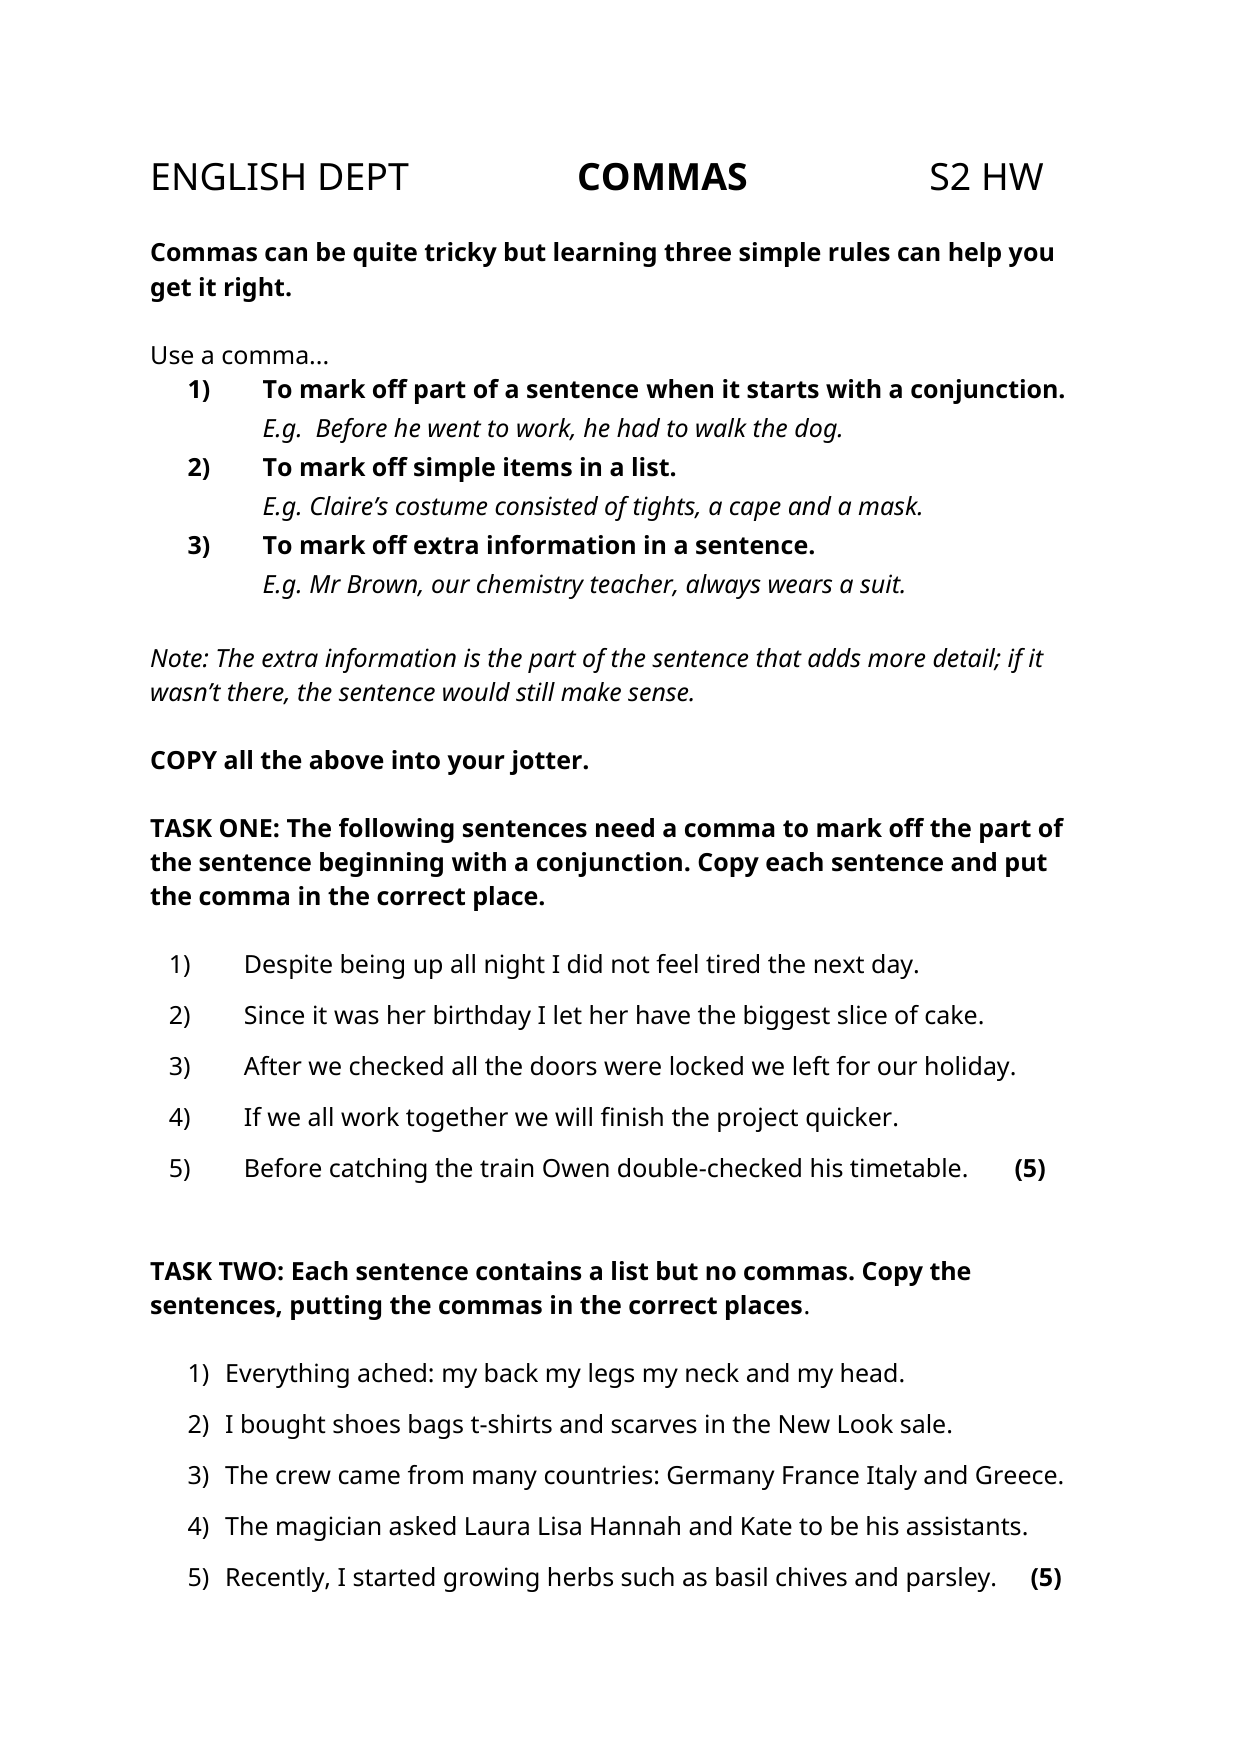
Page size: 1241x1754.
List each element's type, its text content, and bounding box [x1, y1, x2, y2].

list Before catching the train Owen double-checked his timetable. (5) [169, 1151, 1090, 1185]
list Everything ached: my back my legs my neck and my head. [187, 1355, 1090, 1389]
list To mark off simple items in a list. [187, 450, 1090, 484]
list After we checked all the doors were locked we left for our holiday. [169, 1049, 1090, 1083]
list Recently, I started growing herbs such as basil chives and parsley. (5) [187, 1559, 1090, 1594]
list Since it was her birthday I let her have the biggest slice of cake. [169, 998, 1090, 1032]
text TASK TWO: Each sentence contains a list but no commas. Copy the sentences, putting the commas in the correct places. [150, 1253, 1090, 1321]
text E.g. Before he went to work, he had to walk the dog. [262, 411, 1090, 444]
list The crew came from many countries: Germany France Italy and Greece. [187, 1457, 1090, 1492]
text E.g. Claire’s costume consisted of tights, a cape and a mask. [262, 489, 1090, 523]
text E.g. Mr Brown, our chemistry teacher, always wears a suit. [262, 567, 1090, 601]
list To mark off extra information in a sentence. [187, 528, 1090, 562]
text Note: The extra information is the part of the sentence that adds more detail; if it wasn’t there, the sentence would still make sense. [150, 640, 1090, 708]
text TASK ONE: The following sentences need a comma to mark off the part of the sentence beginning with a conjunction. Copy each sentence and put the comma in the correct place. [150, 811, 1090, 913]
text Use a comma... [150, 337, 1090, 371]
text COPY all the above into your jotter. [150, 743, 1090, 777]
text ENGLISH DEPT COMMAS S2 HW [150, 150, 1090, 201]
list To mark off part of a sentence when it starts with a conjunction. [187, 371, 1090, 405]
list Despite being up all night I did not feel tired the next day. [169, 947, 1090, 981]
list I bought shoes bags t-shirts and scarves in the New Look sale. [187, 1406, 1090, 1441]
text Commas can be quite tricky but learning three simple rules can help you get it right. [150, 235, 1090, 303]
list If we all work together we will finish the project quicker. [169, 1100, 1090, 1134]
list The magician asked Laura Lisa Hannah and Kate to be his assistants. [187, 1508, 1090, 1543]
